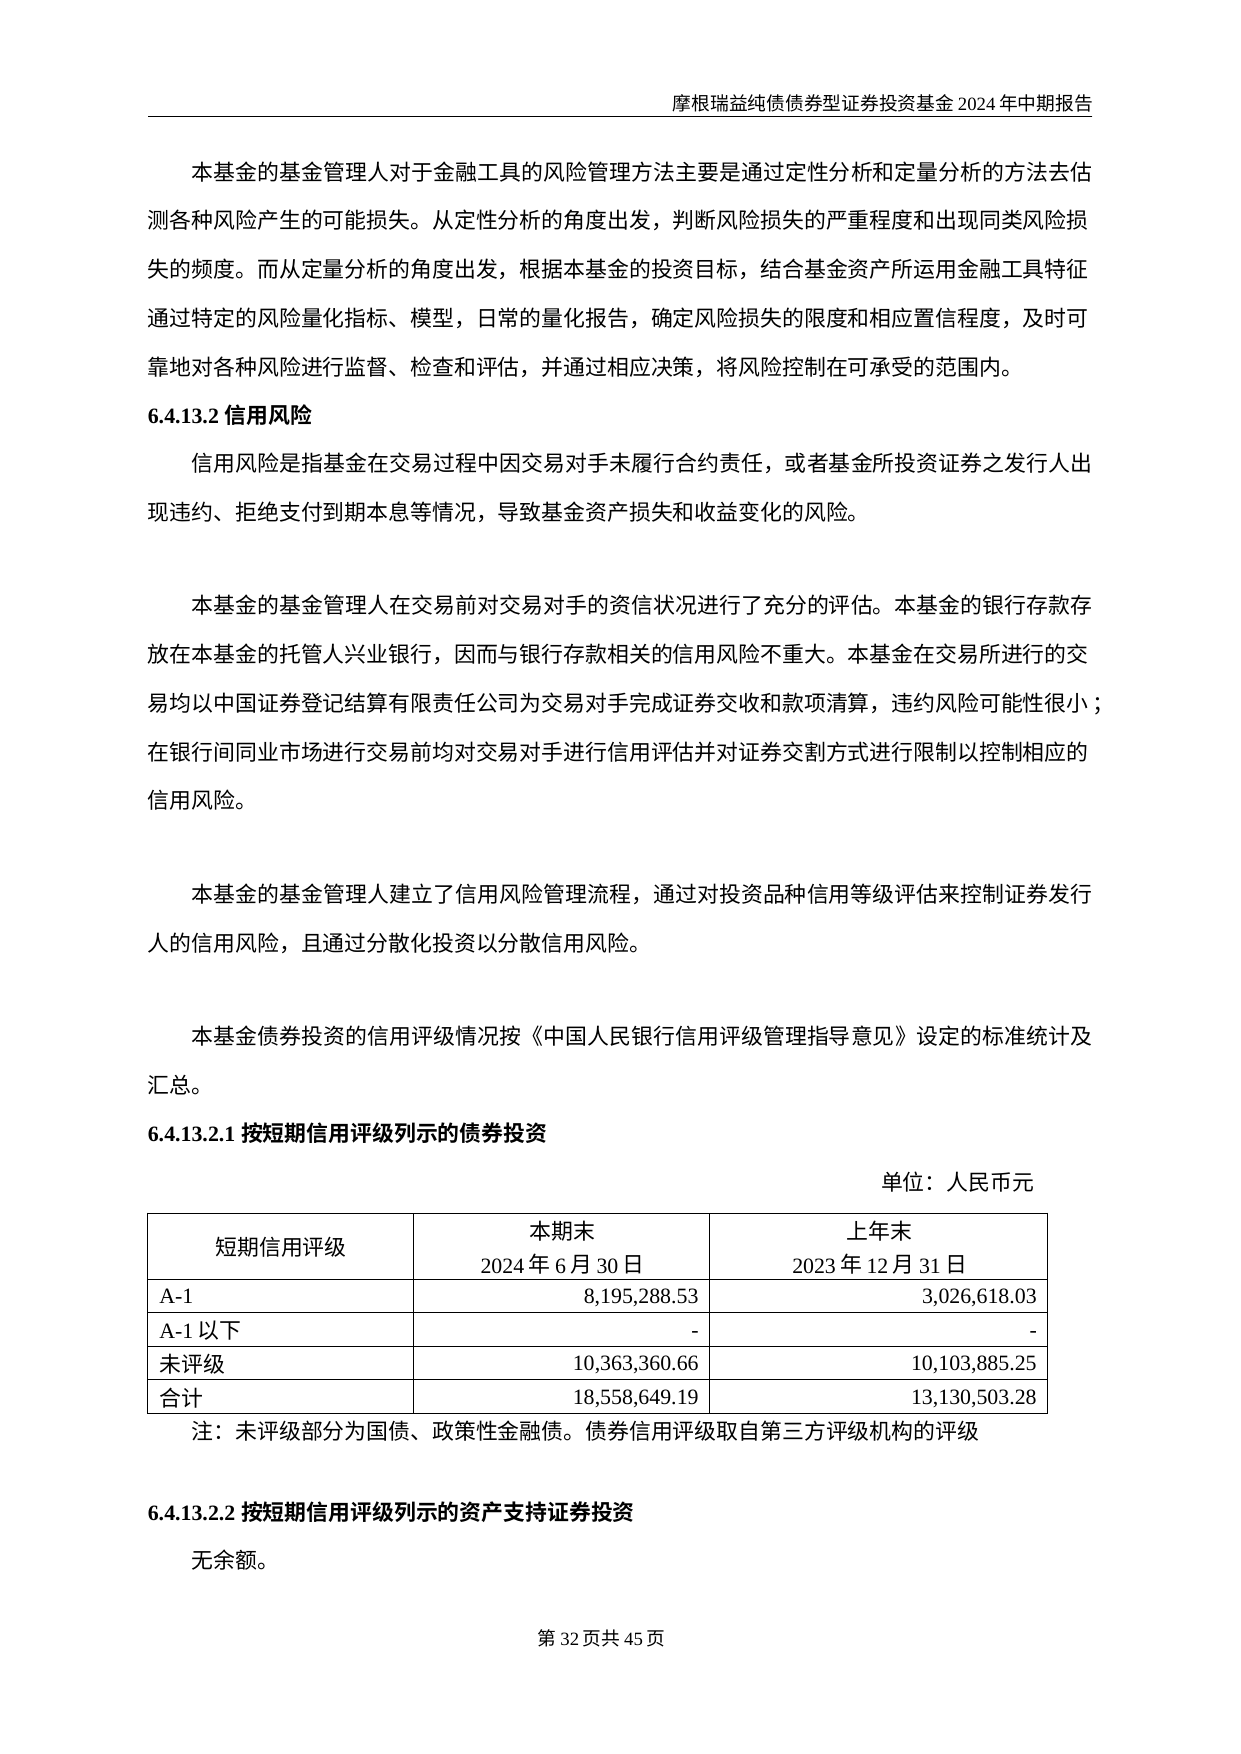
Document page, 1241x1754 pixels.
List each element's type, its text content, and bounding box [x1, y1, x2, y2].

table_cell 合计 [148, 1380, 413, 1413]
text 无余额。 [148, 1543, 1092, 1575]
table_cell A-1以下 [148, 1313, 413, 1346]
text 本基金的基金管理人在交易前对交易对手的资信状况进行了充分的评估。本基金的银行存款存放在本基金的托管人兴业银行，因而与银行存款相关的信用风险不重大。本基金在交易所进行的交易均以中国证券登记结算有限责任公司为交易对手完成证券交收和款项清算，违约风险可能性很小；在银行间同业市场进行交易前均对交易对手进行信用评估并对证券交割方式进行限制以控制相应的信用风险。 [148, 588, 1092, 816]
text 6.4.13.2.1 按短期信用评级列示的债券投资 [148, 1116, 1092, 1148]
text 本基金债券投资的信用评级情况按《中国人民银行信用评级管理指导意见》设定的标准统计及汇总。 [148, 1019, 1092, 1100]
text 本基金的基金管理人对于金融工具的风险管理方法主要是通过定性分析和定量分析的方法去估测各种风险产生的可能损失。从定性分析的角度出发，判断风险损失的严重程度和出现同类风险损失的频度。而从定量分析的角度出发，根据本基金的投资目标，结合基金资产所运用金融工具特征通过特定的风险量化指标、模型，日常的量化报告，确定风险损失的限度和相应置信程度，及时可靠地对各种风险进行监督、检查和评估，并通过相应决策，将风险控制在可承受的范围内。 [148, 154, 1092, 382]
table_cell 未评级 [148, 1347, 413, 1379]
table_cell 8,195,288.53 [414, 1280, 709, 1312]
text 注：未评级部分为国债、政策性金融债。债券信用评级取自第三方评级机构的评级 [148, 1414, 1092, 1446]
table_header 本期末 2024年6月30日 [414, 1214, 709, 1278]
table_cell 18,558,649.19 [414, 1380, 709, 1413]
text 单位：人民币元 [148, 1164, 1034, 1197]
text 本基金的基金管理人建立了信用风险管理流程，通过对投资品种信用等级评估来控制证券发行人的信用风险，且通过分散化投资以分散信用风险。 [148, 877, 1092, 958]
table_cell 3,026,618.03 [710, 1280, 1047, 1312]
table_cell - [710, 1313, 1047, 1346]
table_header 上年末 2023年12月31日 [710, 1214, 1047, 1278]
table_cell 10,103,885.25 [710, 1347, 1047, 1379]
table_header 短期信用评级 [148, 1214, 413, 1278]
table_cell A-1 [148, 1280, 413, 1312]
text 6.4.13.2 信用风险 [148, 398, 1092, 430]
table_cell - [414, 1313, 709, 1346]
table_cell 10,363,360.66 [414, 1347, 709, 1379]
table_cell 13,130,503.28 [710, 1380, 1047, 1413]
text 信用风险是指基金在交易过程中因交易对手未履行合约责任，或者基金所投资证券之发行人出现违约、拒绝支付到期本息等情况，导致基金资产损失和收益变化的风险。 [148, 446, 1092, 527]
text 6.4.13.2.2 按短期信用评级列示的资产支持证券投资 [148, 1494, 1092, 1527]
